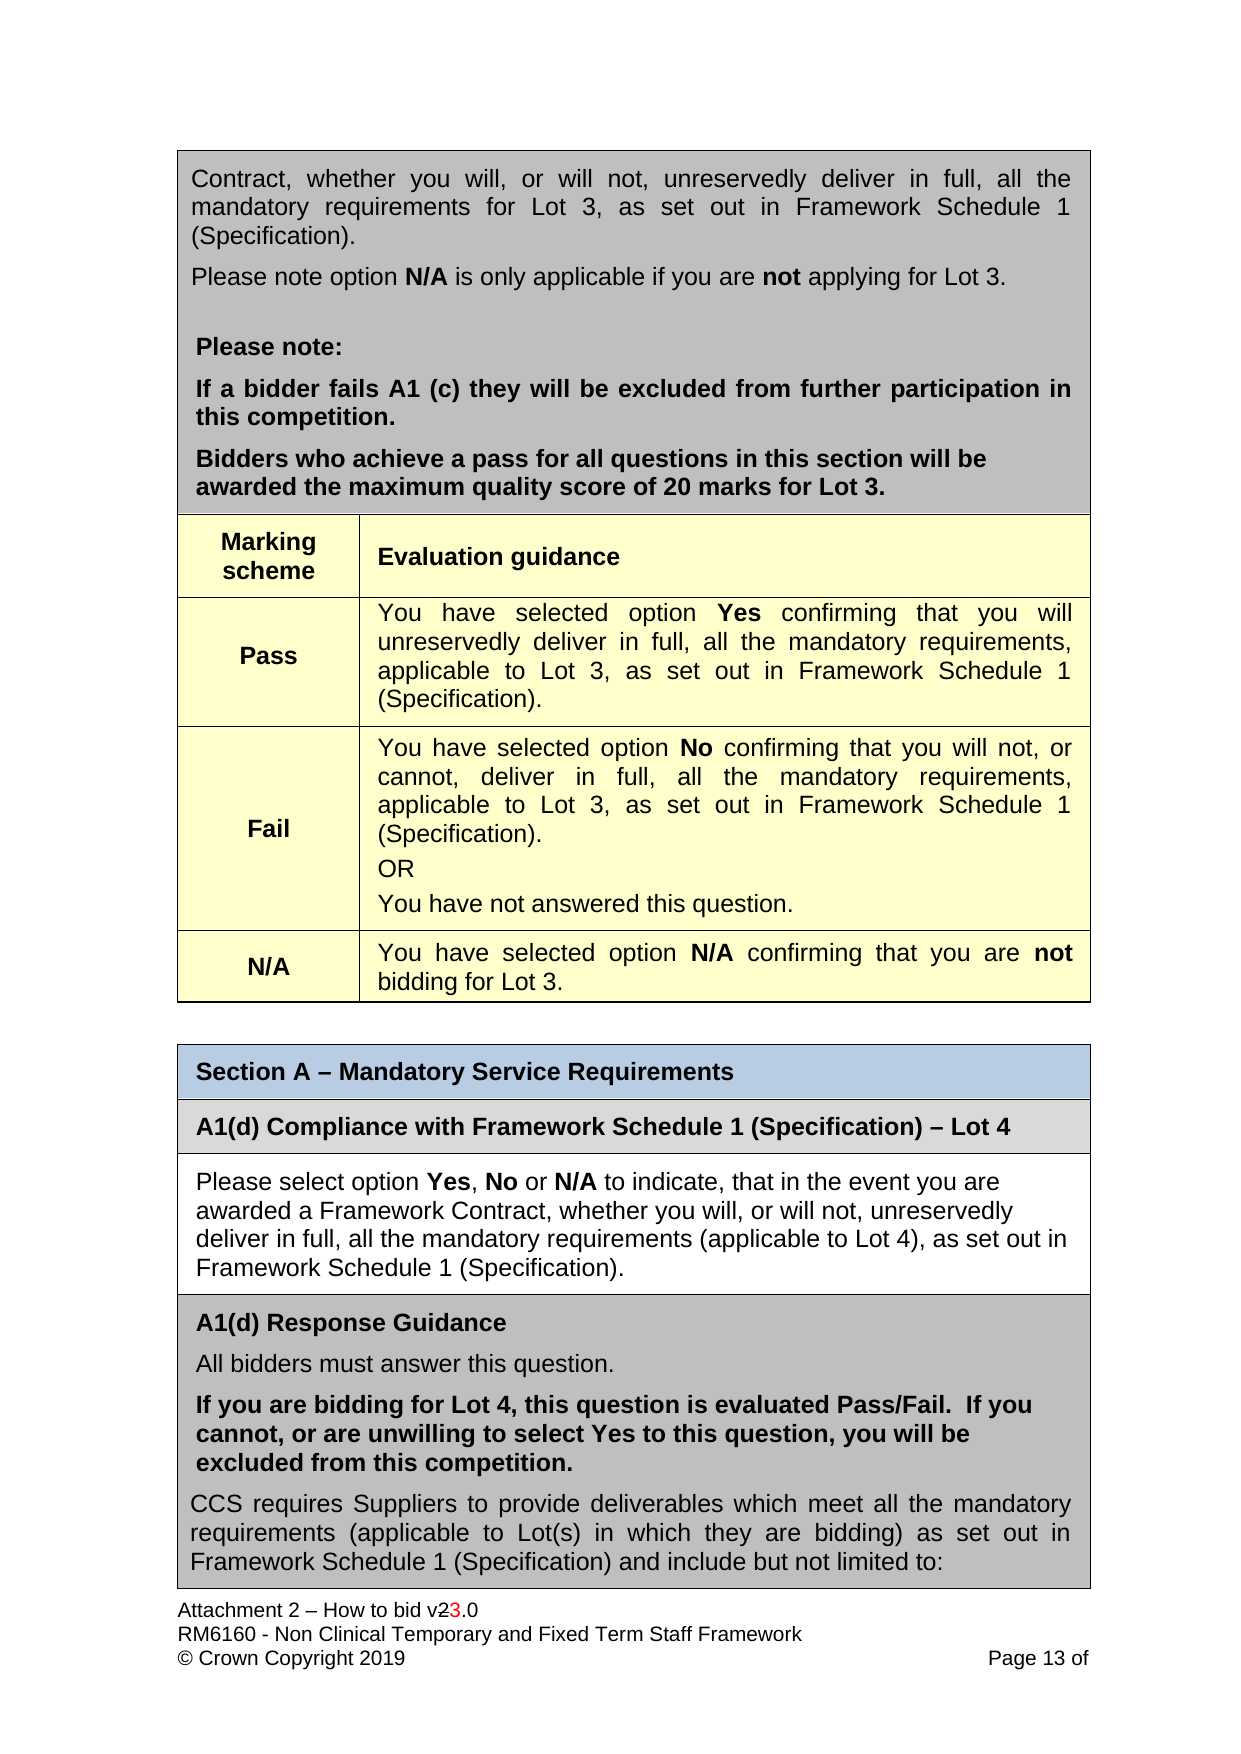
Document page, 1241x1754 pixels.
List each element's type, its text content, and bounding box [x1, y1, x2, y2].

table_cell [178, 151, 1090, 513]
table_cell Evaluation guidance [360, 515, 1090, 597]
table_cell You have selected option Yes confirming that you will unreservedly deliver in full, all the mandatory requirements, applicable to Lot 3, as set out in Framework Schedule 1 (Specification). [360, 598, 1090, 726]
table_cell You have selected option No confirming that you will not, or cannot, deliver in full, all the mandatory requirements, applicable to Lot 3, as set out in Framework Schedule 1 (Specification). OR You have not answered this question. [360, 727, 1090, 930]
table_cell A1(d) Compliance with Framework Schedule 1 (Specification) – Lot 4 [178, 1100, 1090, 1153]
table_cell Fail [178, 727, 359, 930]
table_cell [178, 1295, 1090, 1588]
table_cell Pass [178, 598, 359, 726]
table_header Section A – Mandatory Service Requirements [178, 1045, 1090, 1098]
table_cell N/A [178, 931, 359, 1001]
table_cell Please select option Yes, No or N/A to indicate, that in the event you are awarded a Framework Contract, whether you will, or will not, unreservedly deliver in full, all the mandatory requirements (applicable to Lot 4), as set out in Framework Schedule 1 (Specification). [178, 1154, 1090, 1294]
table_cell Marking scheme [178, 515, 359, 597]
table_cell You have selected option N/A confirming that you are not bidding for Lot 3. [360, 931, 1090, 1001]
